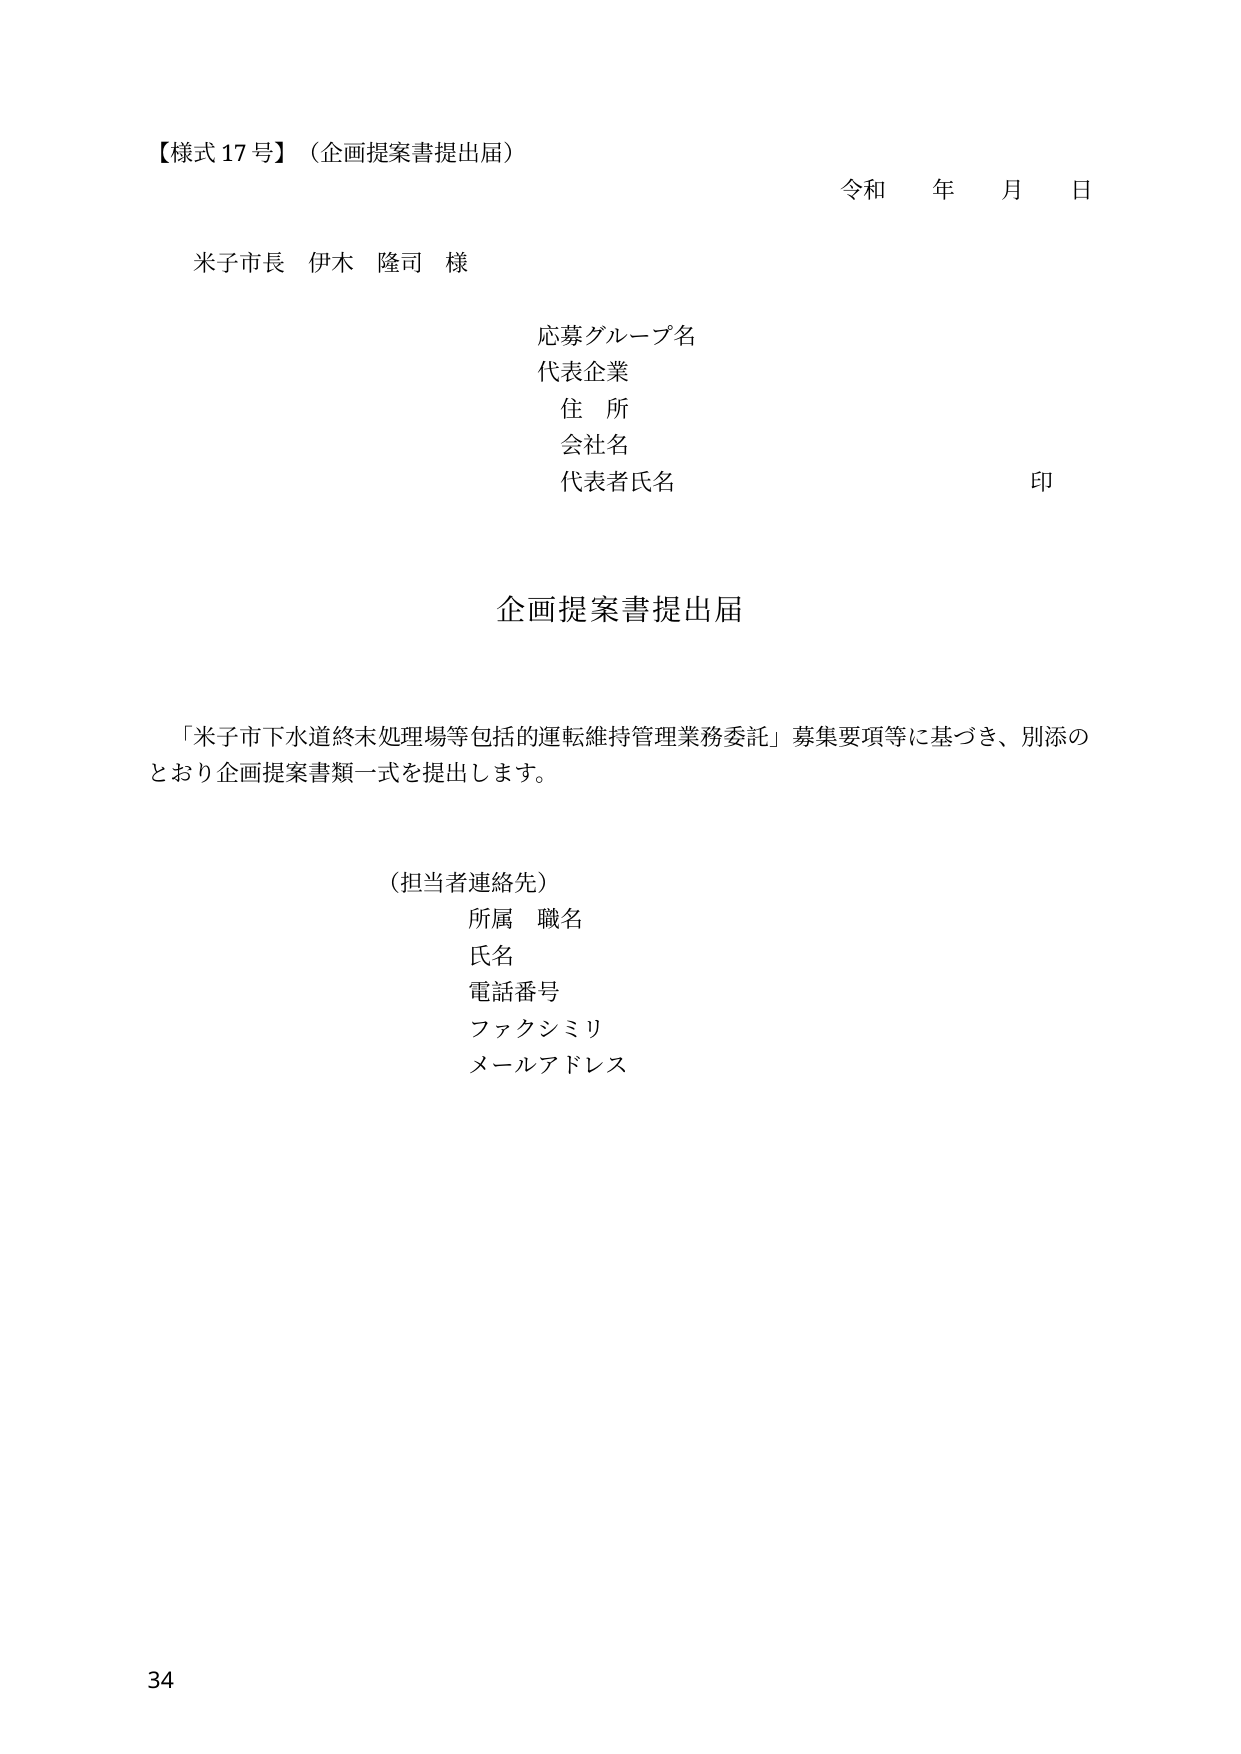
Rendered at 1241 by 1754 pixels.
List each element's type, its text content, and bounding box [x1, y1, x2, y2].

text メールアドレス [148, 1045, 1092, 1082]
text 代表者氏名 印 [560, 462, 1092, 498]
text 氏名 [148, 936, 1092, 972]
text 住 所 [560, 389, 1092, 426]
text 代表企業 [148, 353, 1092, 389]
text ファクシミリ [148, 1009, 1092, 1045]
text 会社名 [560, 426, 1092, 462]
text （担当者連絡先） [148, 863, 1092, 899]
text 企画提案書提出届 [148, 571, 1092, 644]
text 「米子市下水道終末処理場等包括的運転維持管理業務委託」募集要項等に基づき、別添のとおり企画提案書類一式を提出します。 [148, 717, 1092, 790]
text 応募グループ名 [148, 316, 1092, 353]
text 令和 年 月 日 [148, 170, 1092, 207]
text 電話番号 [148, 972, 1092, 1009]
subtitle 【様式17号】（企画提案書提出届） [148, 134, 1092, 170]
text 米子市長 伊木 隆司 様 [148, 243, 1092, 280]
text 所属 職名 [148, 899, 1092, 936]
